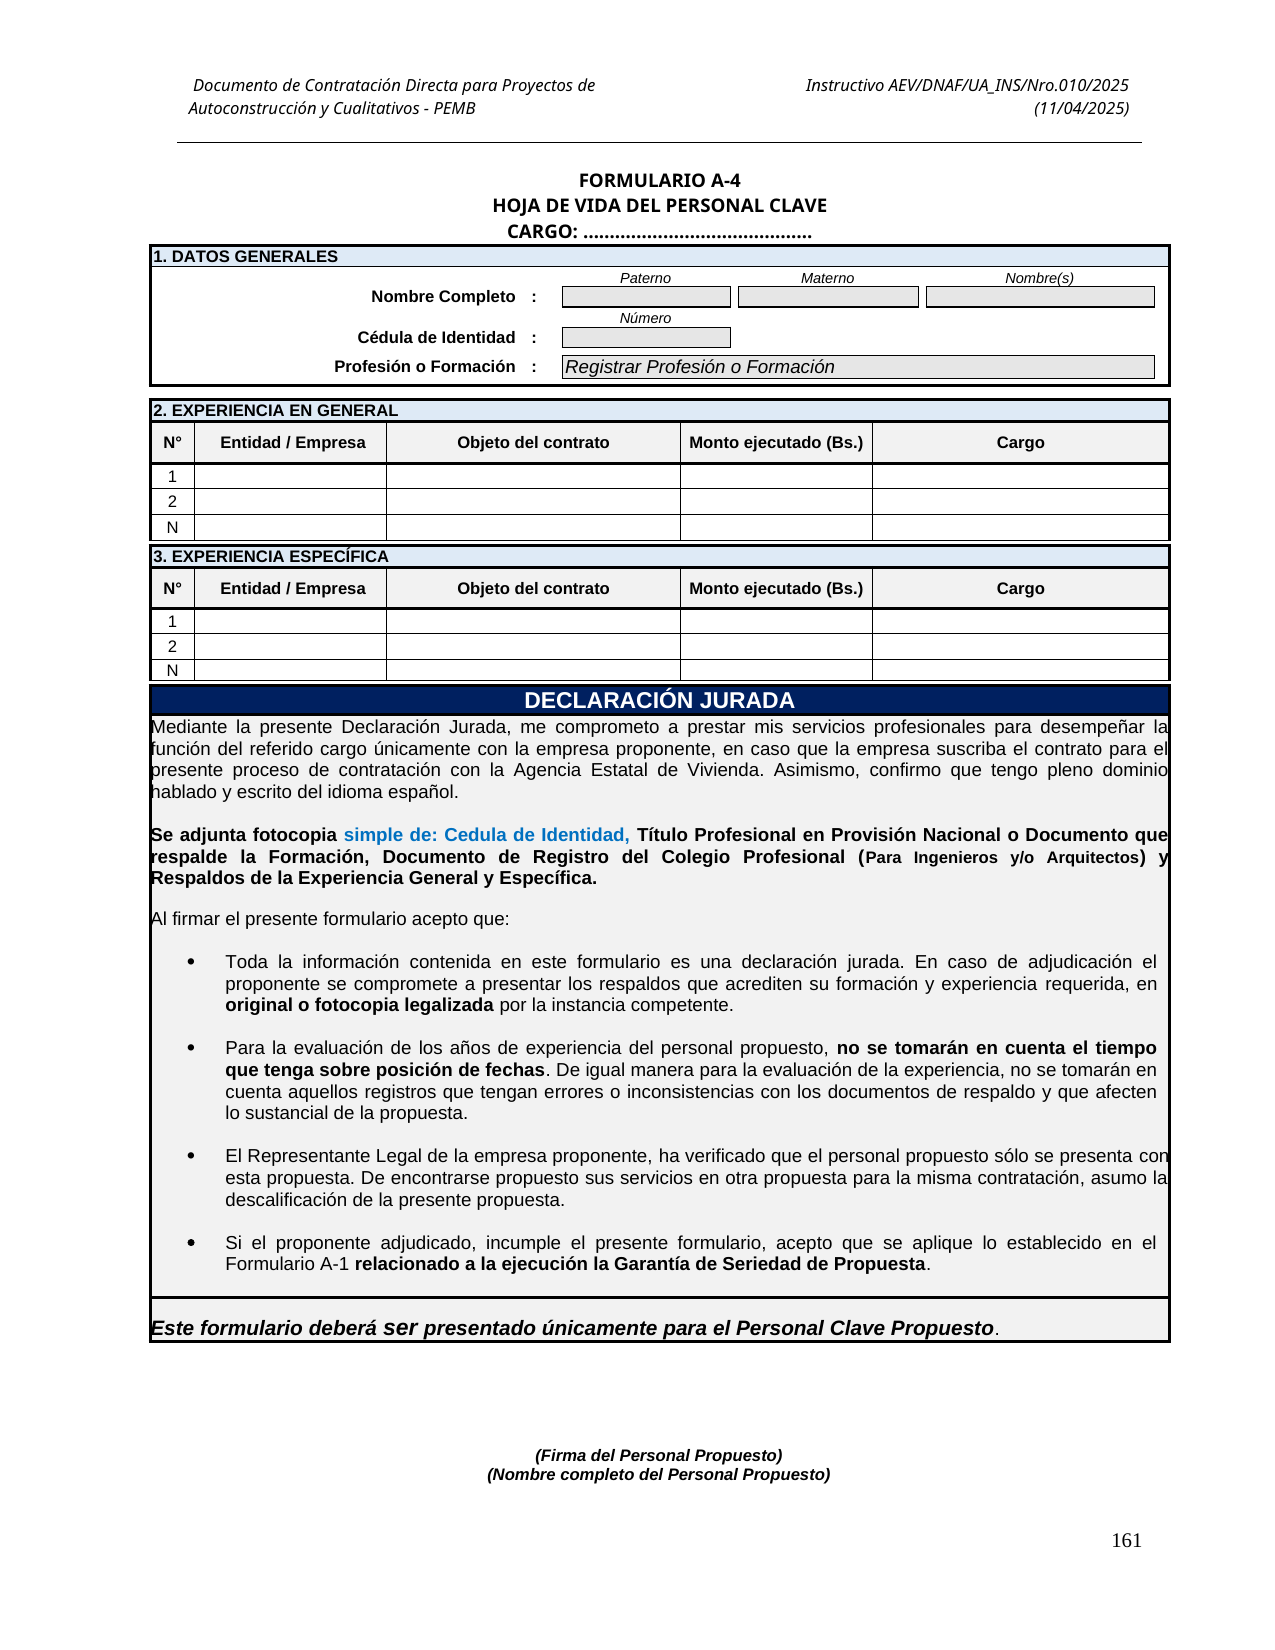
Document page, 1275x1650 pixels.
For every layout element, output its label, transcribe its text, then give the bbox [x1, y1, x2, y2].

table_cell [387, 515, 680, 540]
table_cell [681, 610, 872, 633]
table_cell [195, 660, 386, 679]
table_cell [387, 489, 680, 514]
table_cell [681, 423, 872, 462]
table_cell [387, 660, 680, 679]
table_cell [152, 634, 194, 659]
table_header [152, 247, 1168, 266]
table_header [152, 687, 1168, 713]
text HOJA DE VIDA DEL PERSONAL CLAVE [177, 193, 1142, 218]
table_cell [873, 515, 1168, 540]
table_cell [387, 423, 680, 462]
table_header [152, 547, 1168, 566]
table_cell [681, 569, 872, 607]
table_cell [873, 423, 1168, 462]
text (Firma del Personal Propuesto) [177, 1445, 1142, 1464]
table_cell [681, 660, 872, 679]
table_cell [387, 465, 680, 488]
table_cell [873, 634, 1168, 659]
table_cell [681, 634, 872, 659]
text (Nombre completo del Personal Propuesto) [177, 1464, 1142, 1484]
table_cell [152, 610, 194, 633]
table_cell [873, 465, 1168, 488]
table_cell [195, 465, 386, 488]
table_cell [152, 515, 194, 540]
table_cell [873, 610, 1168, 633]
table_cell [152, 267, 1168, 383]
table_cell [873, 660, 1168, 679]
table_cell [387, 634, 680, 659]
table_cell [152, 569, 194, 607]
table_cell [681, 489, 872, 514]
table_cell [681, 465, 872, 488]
text FORMULARIO A-4 [177, 167, 1142, 193]
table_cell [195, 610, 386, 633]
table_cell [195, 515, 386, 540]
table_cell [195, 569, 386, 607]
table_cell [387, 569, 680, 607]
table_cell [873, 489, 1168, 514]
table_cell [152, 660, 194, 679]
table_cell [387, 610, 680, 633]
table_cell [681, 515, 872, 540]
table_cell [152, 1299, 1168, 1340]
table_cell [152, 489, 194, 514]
text CARGO: ……………………………………. [177, 218, 1142, 244]
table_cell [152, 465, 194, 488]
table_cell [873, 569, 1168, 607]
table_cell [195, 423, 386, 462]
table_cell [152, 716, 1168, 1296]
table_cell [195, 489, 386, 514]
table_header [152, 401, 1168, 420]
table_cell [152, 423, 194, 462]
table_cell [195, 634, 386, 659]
